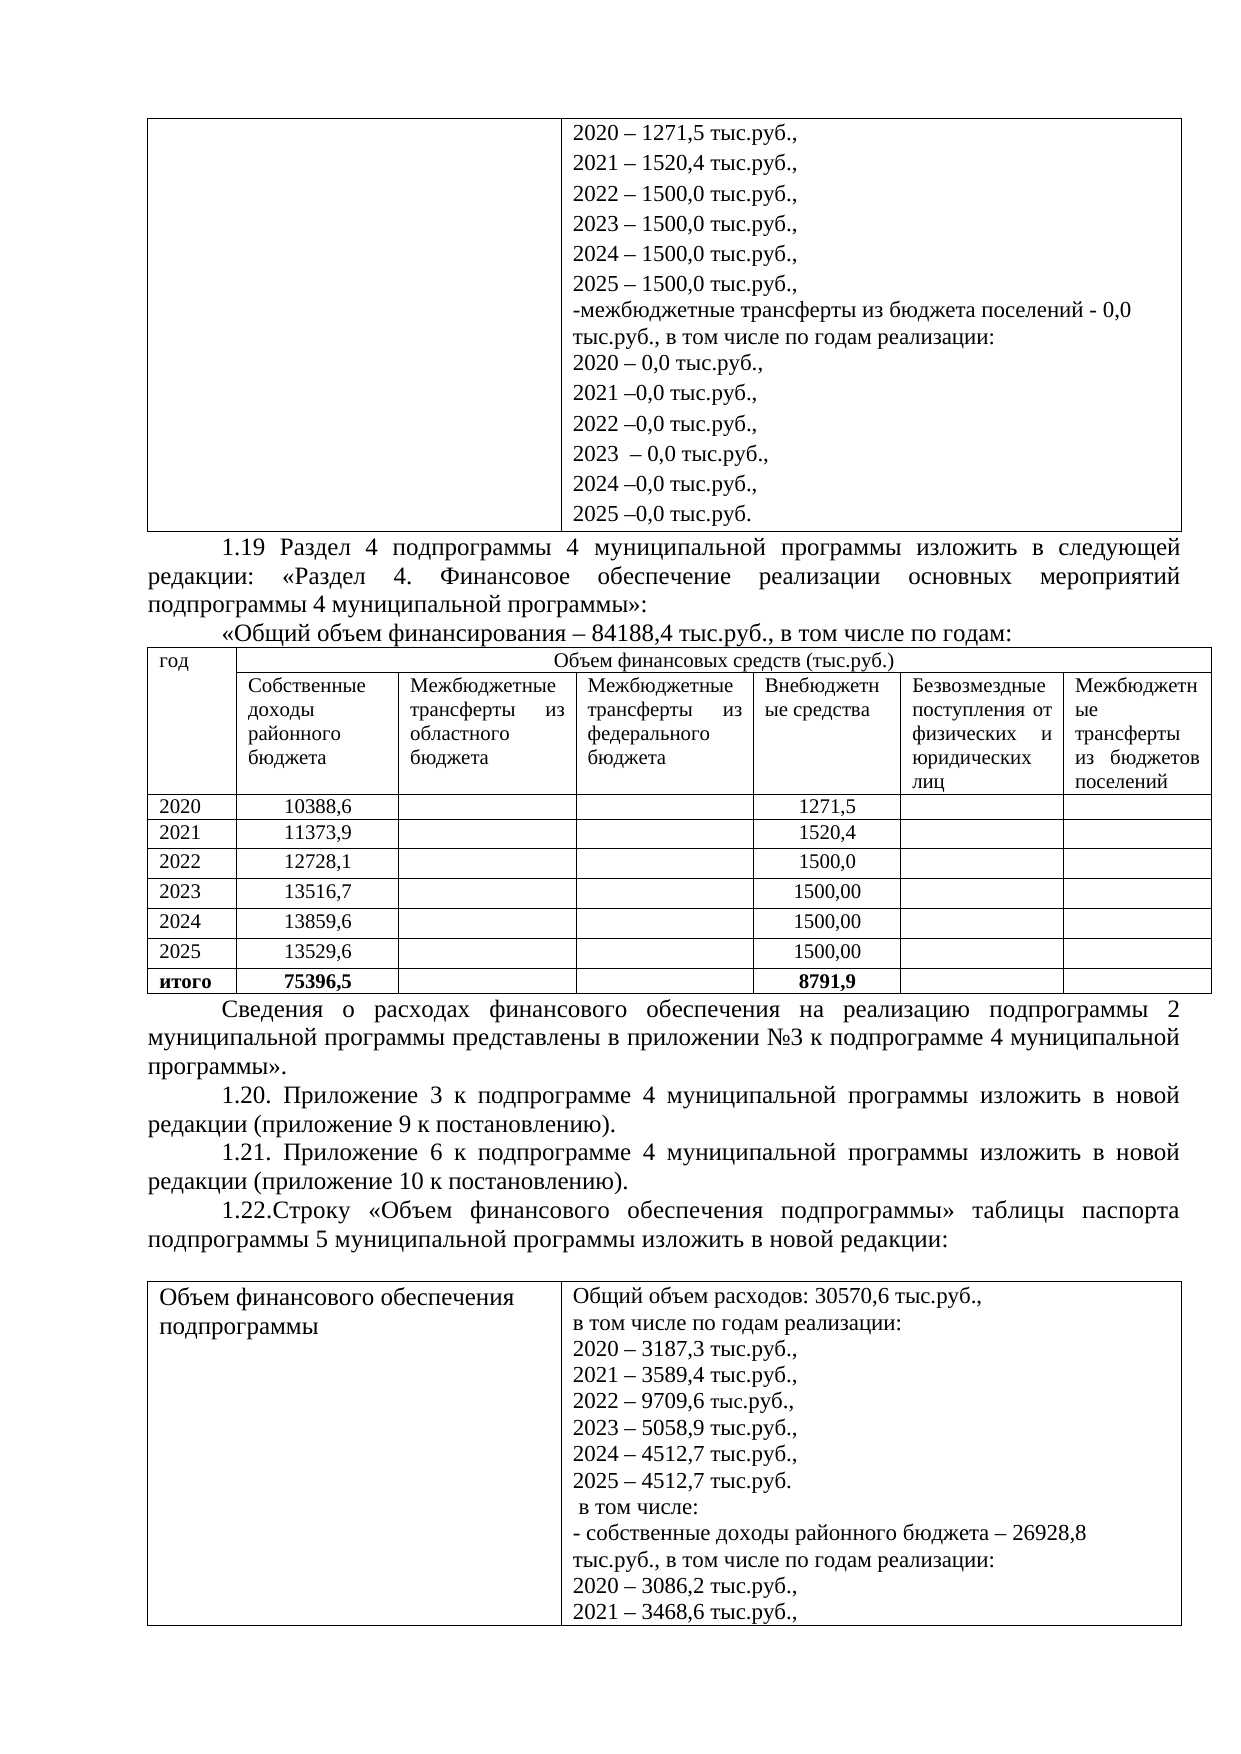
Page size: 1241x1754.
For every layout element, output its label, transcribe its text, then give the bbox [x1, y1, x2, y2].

table_cell [399, 879, 576, 908]
table_cell [577, 795, 753, 818]
table_cell [399, 820, 576, 848]
text 1.20. Приложение 3 к подпрограмме 4 муниципальной программы изложить в новой редакции (приложение 9 к постановлению). [148, 1080, 1181, 1137]
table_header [562, 119, 1181, 531]
table_cell Межбюджетные трансферты из федерального бюджета [577, 673, 753, 793]
table_cell [901, 969, 1063, 993]
table_header год [148, 648, 236, 793]
table_cell 8791,9 [754, 969, 900, 993]
table_cell [1064, 969, 1211, 993]
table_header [562, 1282, 1181, 1625]
table_cell [1064, 795, 1211, 818]
table_cell 1520,4 [754, 820, 900, 848]
table_cell [577, 879, 753, 908]
text «Общий объем финансирования – 84188,4 тыс.руб., в том числе по годам: [148, 618, 1181, 647]
text 1.19 Раздел 4 подпрограммы 4 муниципальной программы изложить в следующей редакции: «Раздел 4. Финансовое обеспечение реализации основных мероприятий подпрограммы 4 муниципальной программы»: [148, 532, 1181, 618]
table_cell [1064, 939, 1211, 967]
table_cell [1064, 909, 1211, 938]
table_cell 13859,6 [237, 909, 398, 938]
table_cell [577, 849, 753, 878]
table_cell 1500,00 [754, 939, 900, 967]
table_cell 2021 [148, 820, 236, 848]
text 1.21. Приложение 6 к подпрограмме 4 муниципальной программы изложить в новой редакции (приложение 10 к постановлению). [148, 1137, 1181, 1195]
table_cell [399, 849, 576, 878]
table_cell [901, 849, 1063, 878]
table_cell [577, 969, 753, 993]
table_cell [901, 795, 1063, 818]
table_cell [399, 969, 576, 993]
text Сведения о расходах финансового обеспечения на реализацию подпрограммы 2 муниципальной программы представлены в приложении №3 к подпрограмме 4 муниципальной программы». [148, 994, 1181, 1080]
table_cell Внебюджетные средства [754, 673, 900, 793]
table_cell [1064, 849, 1211, 878]
table_cell Собственные доходы районного бюджета [237, 673, 398, 793]
table_cell [399, 939, 576, 967]
table_cell [577, 909, 753, 938]
table_cell [399, 909, 576, 938]
table_cell 12728,1 [237, 849, 398, 878]
table_cell 1271,5 [754, 795, 900, 818]
table_cell 1500,0 [754, 849, 900, 878]
table_cell [901, 820, 1063, 848]
table_cell [901, 879, 1063, 908]
table_cell [399, 795, 576, 818]
table_cell 11373,9 [237, 820, 398, 848]
table_cell 1500,00 [754, 909, 900, 938]
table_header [148, 119, 561, 531]
table_cell 13529,6 [237, 939, 398, 967]
table_cell 75396,5 [237, 969, 398, 993]
table_cell [901, 939, 1063, 967]
table_cell [577, 939, 753, 967]
table_cell 2022 [148, 849, 236, 878]
table_cell [1064, 820, 1211, 848]
table_cell [1064, 879, 1211, 908]
table_cell [901, 909, 1063, 938]
table_header Объем финансовых средств (тыс.руб.) [237, 648, 1211, 672]
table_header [148, 1282, 561, 1625]
table_cell итого [148, 969, 236, 993]
table_cell Межбюджетные трансферты из бюджетов поселений [1064, 673, 1211, 793]
table_cell 2020 [148, 795, 236, 818]
table_cell 10388,6 [237, 795, 398, 818]
table_cell [577, 820, 753, 848]
table_cell Безвозмездные поступления от физических и юридических лиц [901, 673, 1063, 793]
text 1.22.Строку «Объем финансового обеспечения подпрограммы» таблицы паспорта подпрограммы 5 муниципальной программы изложить в новой редакции: [148, 1195, 1181, 1252]
table_cell 2025 [148, 939, 236, 967]
table_cell 2024 [148, 909, 236, 938]
table_cell 1500,00 [754, 879, 900, 908]
table_cell 2023 [148, 879, 236, 908]
table_cell 13516,7 [237, 879, 398, 908]
table_cell Межбюджетные трансферты из областного бюджета [399, 673, 576, 793]
